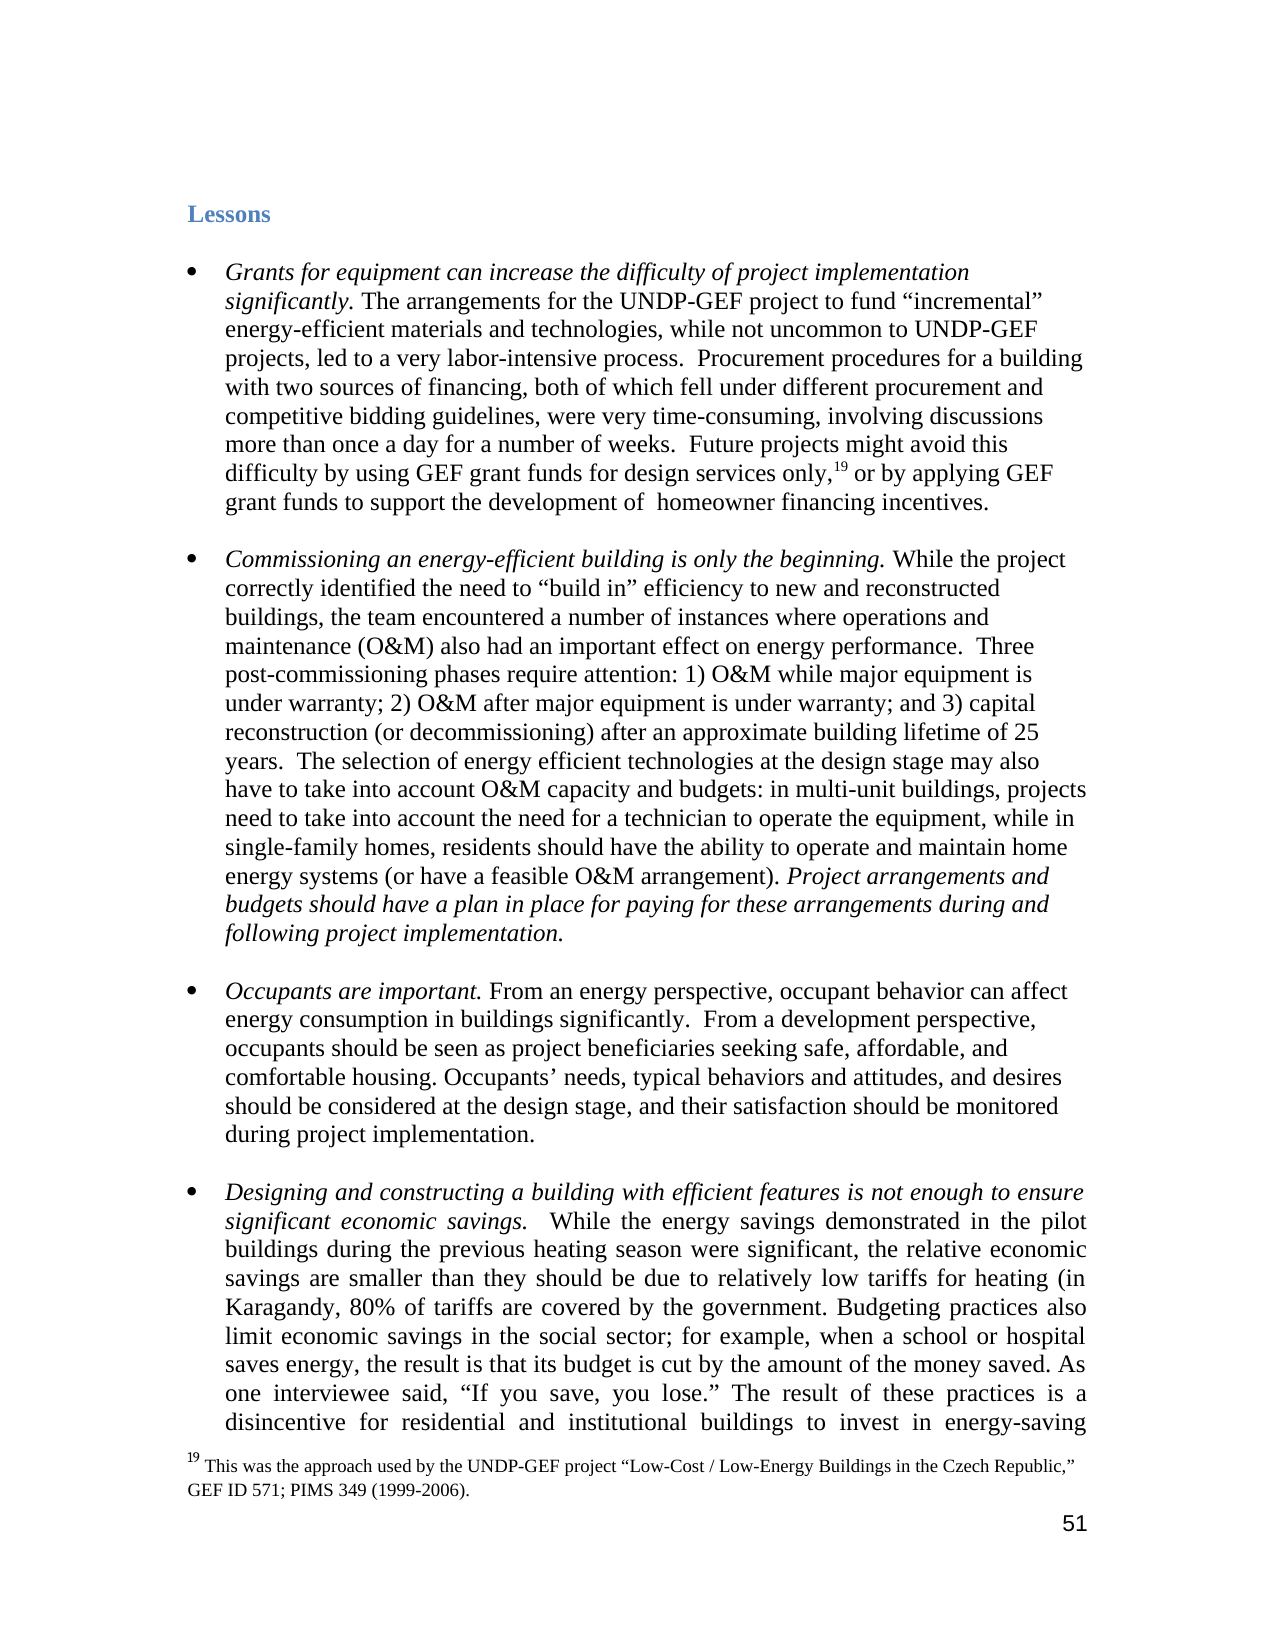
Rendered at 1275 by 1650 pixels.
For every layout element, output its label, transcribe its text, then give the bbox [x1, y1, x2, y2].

list Occupants are important. From an energy perspective, occupant behavior can affect energy consumption in buildings significantly. From a development perspective, occupants should be seen as project beneficiaries seeking safe, affordable, and comfortable housing. Occupants’ needs, typical behaviors and attitudes, and desires should be considered at the design stage, and their satisfaction should be monitored during project implementation. [187, 976, 1087, 1148]
subtitle Lessons [187, 199, 1087, 228]
list Grants for equipment can increase the difficulty of project implementation significantly. The arrangements for the UNDP-GEF project to fund “incremental” energy-efficient materials and technologies, while not uncommon to UNDP-GEF projects, led to a very labor-intensive process. Procurement procedures for a building with two sources of financing, both of which fell under different procurement and competitive bidding guidelines, were very time-consuming, involving discussions more than once a day for a number of weeks. Future projects might avoid this difficulty by using GEF grant funds for design services only, or by applying GEF grant funds to support the development of homeowner financing incentives. [187, 257, 1087, 516]
list Commissioning an energy-efficient building is only the beginning. While the project correctly identified the need to “build in” efficiency to new and reconstructed buildings, the team encountered a number of instances where operations and maintenance (O&M) also had an important effect on energy performance. Three post-commissioning phases require attention: 1) O&M while major equipment is under warranty; 2) O&M after major equipment is under warranty; and 3) capital reconstruction (or decommissioning) after an approximate building lifetime of 25 years. The selection of energy efficient technologies at the design stage may also have to take into account O&M capacity and budgets: in multi-unit buildings, projects need to take into account the need for a technician to operate the equipment, while in single-family homes, residents should have the ability to operate and maintain home energy systems (or have a feasible O&M arrangement). Project arrangements and budgets should have a plan in place for paying for these arrangements during and following project implementation. [187, 544, 1087, 947]
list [187, 1177, 1087, 1436]
